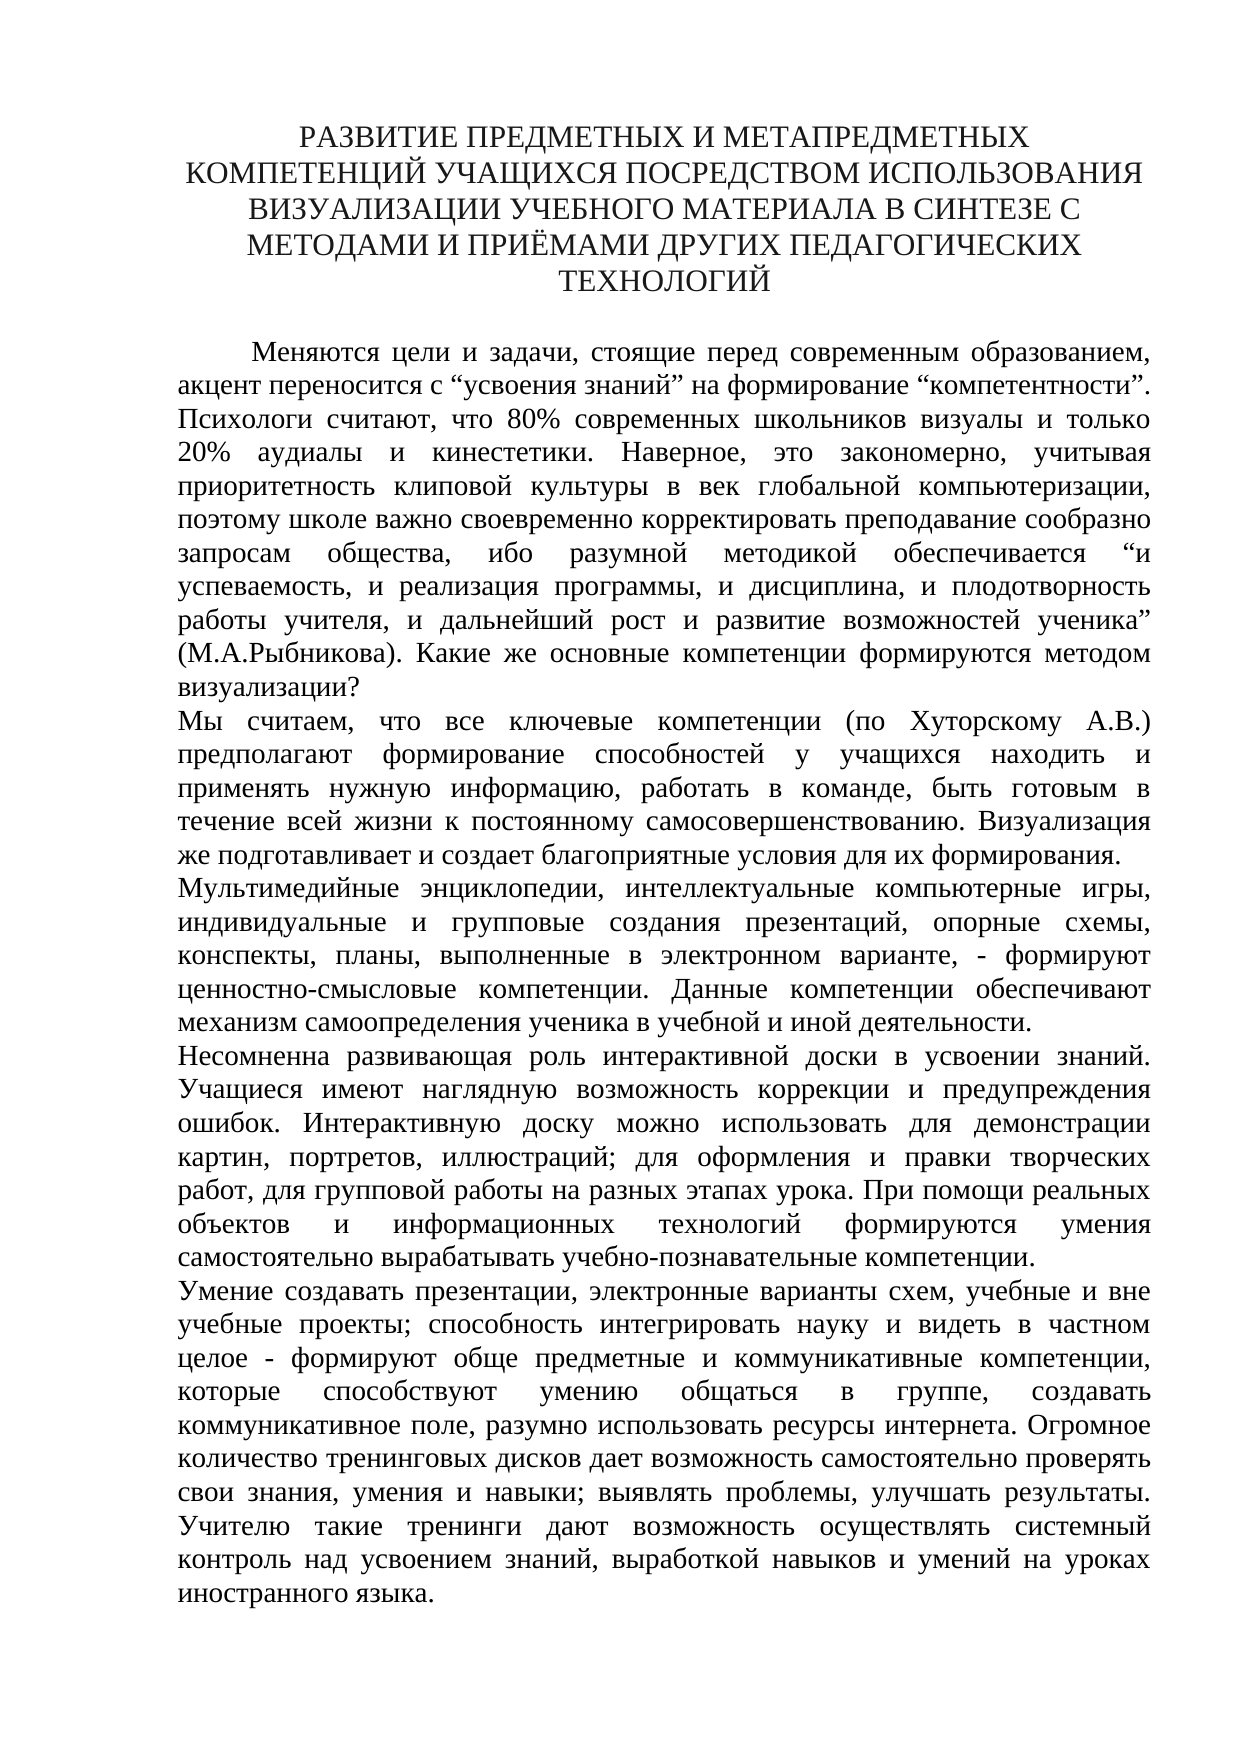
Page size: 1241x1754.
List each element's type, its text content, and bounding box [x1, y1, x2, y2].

text Умение создавать презентации, электронные варианты схем, учебные и вне учебные проекты; способность интегрировать науку и видеть в частном целое - формируют обще предметные и коммуникативные компетенции, которые способствуют умению общаться в группе, создавать коммуникативное поле, разумно использовать ресурсы интернета. Огромное количество тренинговых дисков дает возможность самостоятельно проверять свои знания, умения и навыки; выявлять проблемы, улучшать результаты. Учителю такие тренинги дают возможность осуществлять системный контроль над усвоением знаний, выработкой навыков и умений на уроках иностранного языка. [177, 1273, 1152, 1608]
text Мультимедийные энциклопедии, интеллектуальные компьютерные игры, индивидуальные и групповые создания презентаций, опорные схемы, конспекты, планы, выполненные в электронном варианте, - формируют ценностно-смысловые компетенции. Данные компетенции обеспечивают механизм самоопределения ученика в учебной и иной деятельности. [177, 870, 1152, 1038]
text Меняются цели и задачи, стоящие перед современным образованием, акцент переносится с “усвоения знаний” на формирование “компетентности”. Психологи считают, что 80% современных школьников визуалы и только 20% аудиалы и кинестетики. Наверное, это закономерно, учитывая приоритетность клиповой культуры в век глобальной компьютеризации, поэтому школе важно своевременно корректировать преподавание сообразно запросам общества, ибо разумной методикой обеспечивается “и успеваемость, и реализация программы, и дисциплина, и плодотворность работы учителя, и дальнейший рост и развитие возможностей ученика” (М.А.Рыбникова). Какие же основные компетенции формируются методом визуализации? [177, 334, 1152, 703]
text РАЗВИТИЕ ПРЕДМЕТНЫХ И МЕТАПРЕДМЕТНЫХ КОМПЕТЕНЦИЙ УЧАЩИХСЯ ПОСРЕДСТВОМ ИСПОЛЬЗОВАНИЯ ВИЗУАЛИЗАЦИИ УЧЕБНОГО МАТЕРИАЛА В СИНТЕЗЕ С МЕТОДАМИ И ПРИЁМАМИ ДРУГИХ ПЕДАГОГИЧЕСКИХ ТЕХНОЛОГИЙ [177, 118, 1152, 298]
text Несомненна развивающая роль интерактивной доски в усвоении знаний. Учащиеся имеют наглядную возможность коррекции и предупреждения ошибок. Интерактивную доску можно использовать для демонстрации картин, портретов, иллюстраций; для оформления и правки творческих работ, для групповой работы на разных этапах урока. При помощи реальных объектов и информационных технологий формируются умения самостоятельно вырабатывать учебно-познавательные компетенции. [177, 1038, 1152, 1273]
text Мы считаем, что все ключевые компетенции (по Хуторскому А.В.) предполагают формирование способностей у учащихся находить и применять нужную информацию, работать в команде, быть готовым в течение всей жизни к постоянному самосовершенствованию. Визуализация же подготавливает и создает благоприятные условия для их формирования. [177, 703, 1152, 870]
